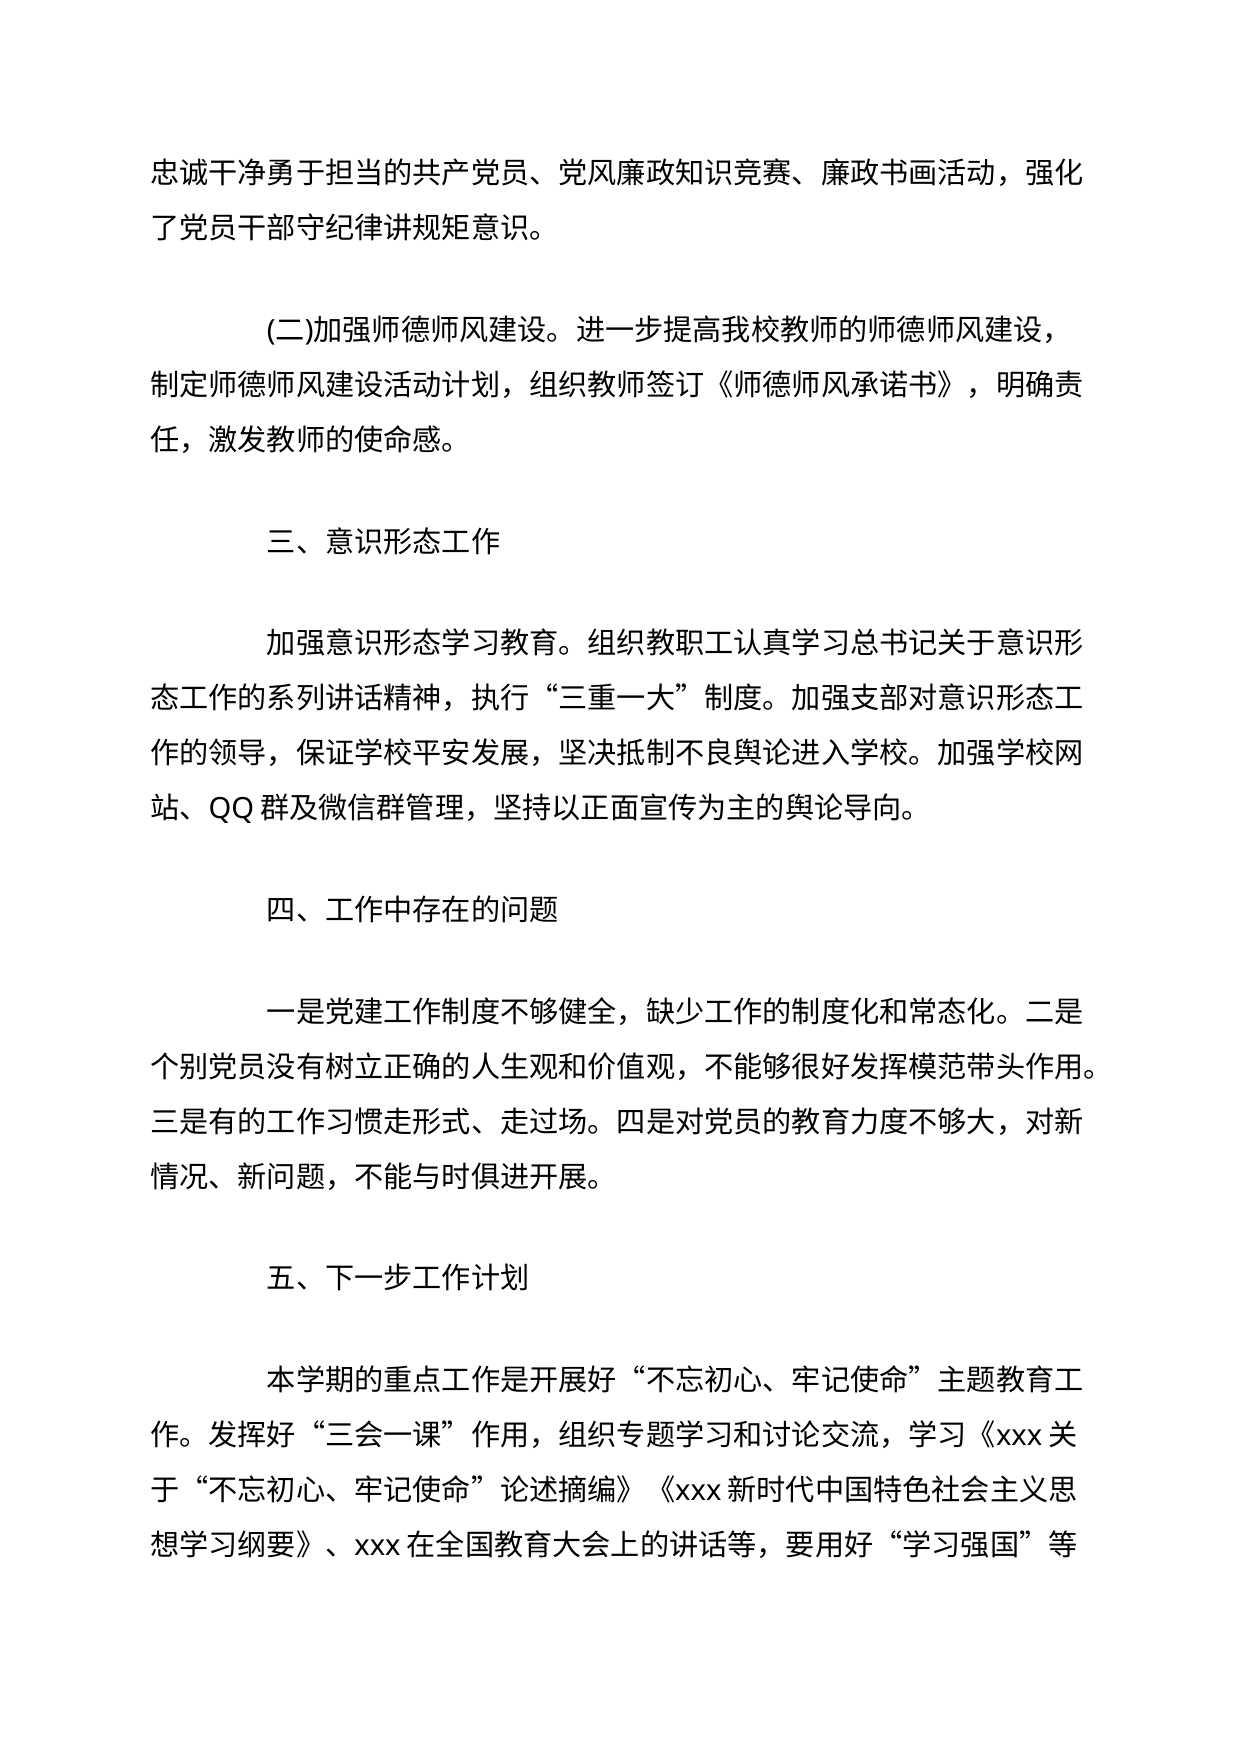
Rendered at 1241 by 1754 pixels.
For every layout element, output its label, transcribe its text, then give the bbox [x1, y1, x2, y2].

text 加强意识形态学习教育。组织教职工认真学习总书记关于意识形态工作的系列讲话精神，执行“三重一大”制度。加强支部对意识形态工作的领导，保证学校平安发展，坚决抵制不良舆论进入学校。加强学校网站、QQ群及微信群管理，坚持以正面宣传为主的舆论导向。 [150, 620, 1090, 827]
text 五、下一步工作计划 [150, 1255, 1090, 1297]
text 一是党建工作制度不够健全，缺少工作的制度化和常态化。二是个别党员没有树立正确的人生观和价值观，不能够很好发挥模范带头作用。三是有的工作习惯走形式、走过场。四是对党员的教育力度不够大，对新情况、新问题，不能与时俱进开展。 [150, 988, 1090, 1196]
text 三、意识形态工作 [150, 518, 1090, 561]
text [150, 1357, 1090, 1564]
text (二)加强师德师风建设。进一步提高我校教师的师德师风建设，制定师德师风建设活动计划，组织教师签订《师德师风承诺书》，明确责任，激发教师的使命感。 [150, 307, 1090, 459]
text 四、工作中存在的问题 [150, 887, 1090, 929]
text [150, 150, 1090, 247]
